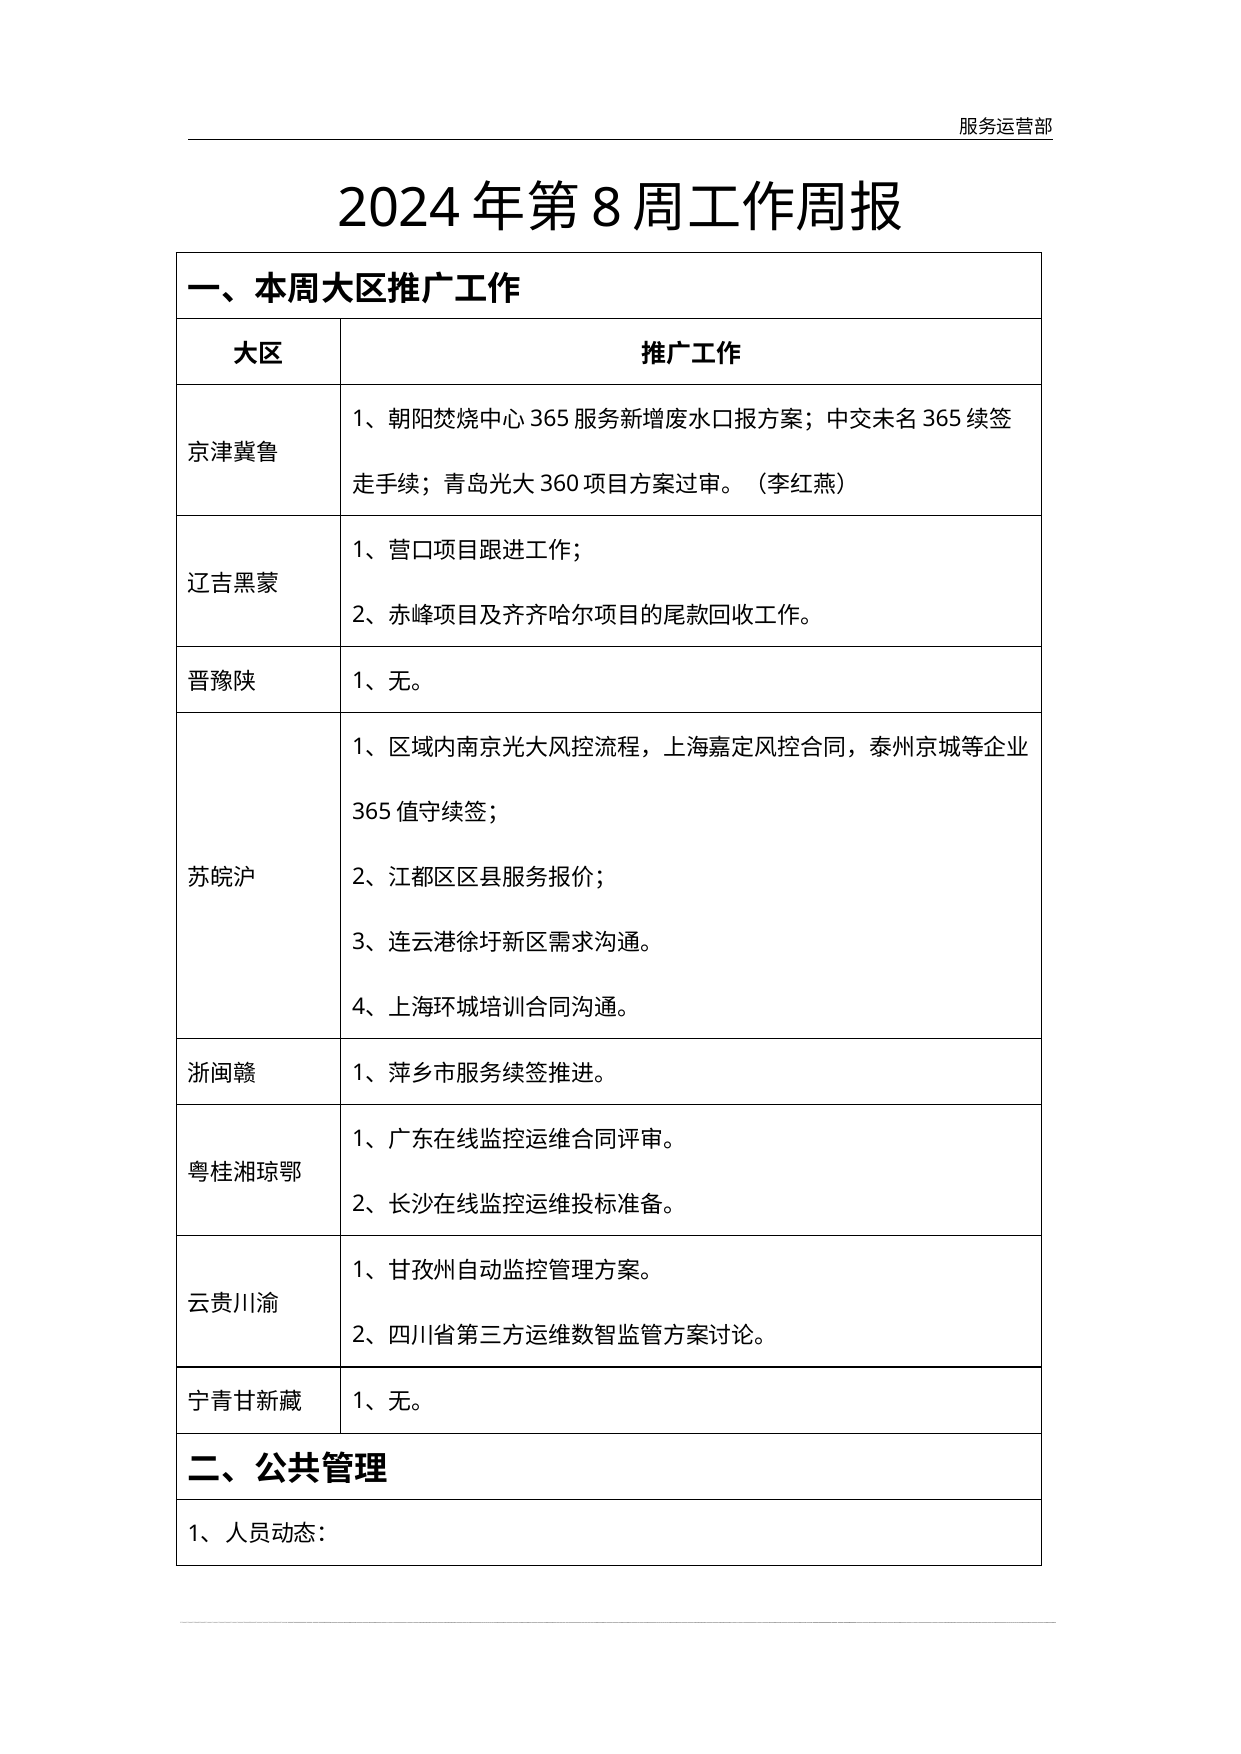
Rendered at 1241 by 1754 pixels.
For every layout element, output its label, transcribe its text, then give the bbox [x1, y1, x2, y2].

table_cell 朝阳焚烧中心365服务新增废水口报方案；中交未名365续签走手续；青岛光大360项目方案过审。（李红燕） [341, 385, 1041, 515]
table_cell 宁青甘新藏 [177, 1368, 340, 1432]
table_cell 广东在线监控运维合同评审。 长沙在线监控运维投标准备。 [341, 1105, 1041, 1235]
text 2024年第8周工作周报 [187, 154, 1053, 252]
table_cell 二、公共管理 [177, 1434, 1041, 1498]
table_cell 推广工作 [341, 319, 1041, 384]
table_cell 营口项目跟进工作； 赤峰项目及齐齐哈尔项目的尾款回收工作。 [341, 516, 1041, 646]
table_cell 苏皖沪 [177, 713, 340, 1038]
table_cell 区域内南京光大风控流程，上海嘉定风控合同，泰州京城等企业365值守续签； 江都区区县服务报价； 连云港徐圩新区需求沟通。 上海环城培训合同沟通。 [341, 713, 1041, 1038]
table_cell 无。 [341, 647, 1041, 712]
table_cell 晋豫陕 [177, 647, 340, 712]
table_cell 无。 [341, 1368, 1041, 1432]
table_cell 萍乡市服务续签推进。 [341, 1039, 1041, 1104]
table_cell 辽吉黑蒙 [177, 516, 340, 646]
table_cell 京津冀鲁 [177, 385, 340, 515]
table_cell 云贵川渝 [177, 1236, 340, 1366]
table_cell 粤桂湘琼鄂 [177, 1105, 340, 1235]
table_cell 甘孜州自动监控管理方案。 四川省第三方运维数智监管方案讨论。 [341, 1236, 1041, 1366]
table_header 一、本周大区推广工作 [177, 253, 1041, 318]
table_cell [177, 1500, 1041, 1565]
table_cell 大区 [177, 319, 340, 384]
table_cell 浙闽赣 [177, 1039, 340, 1104]
